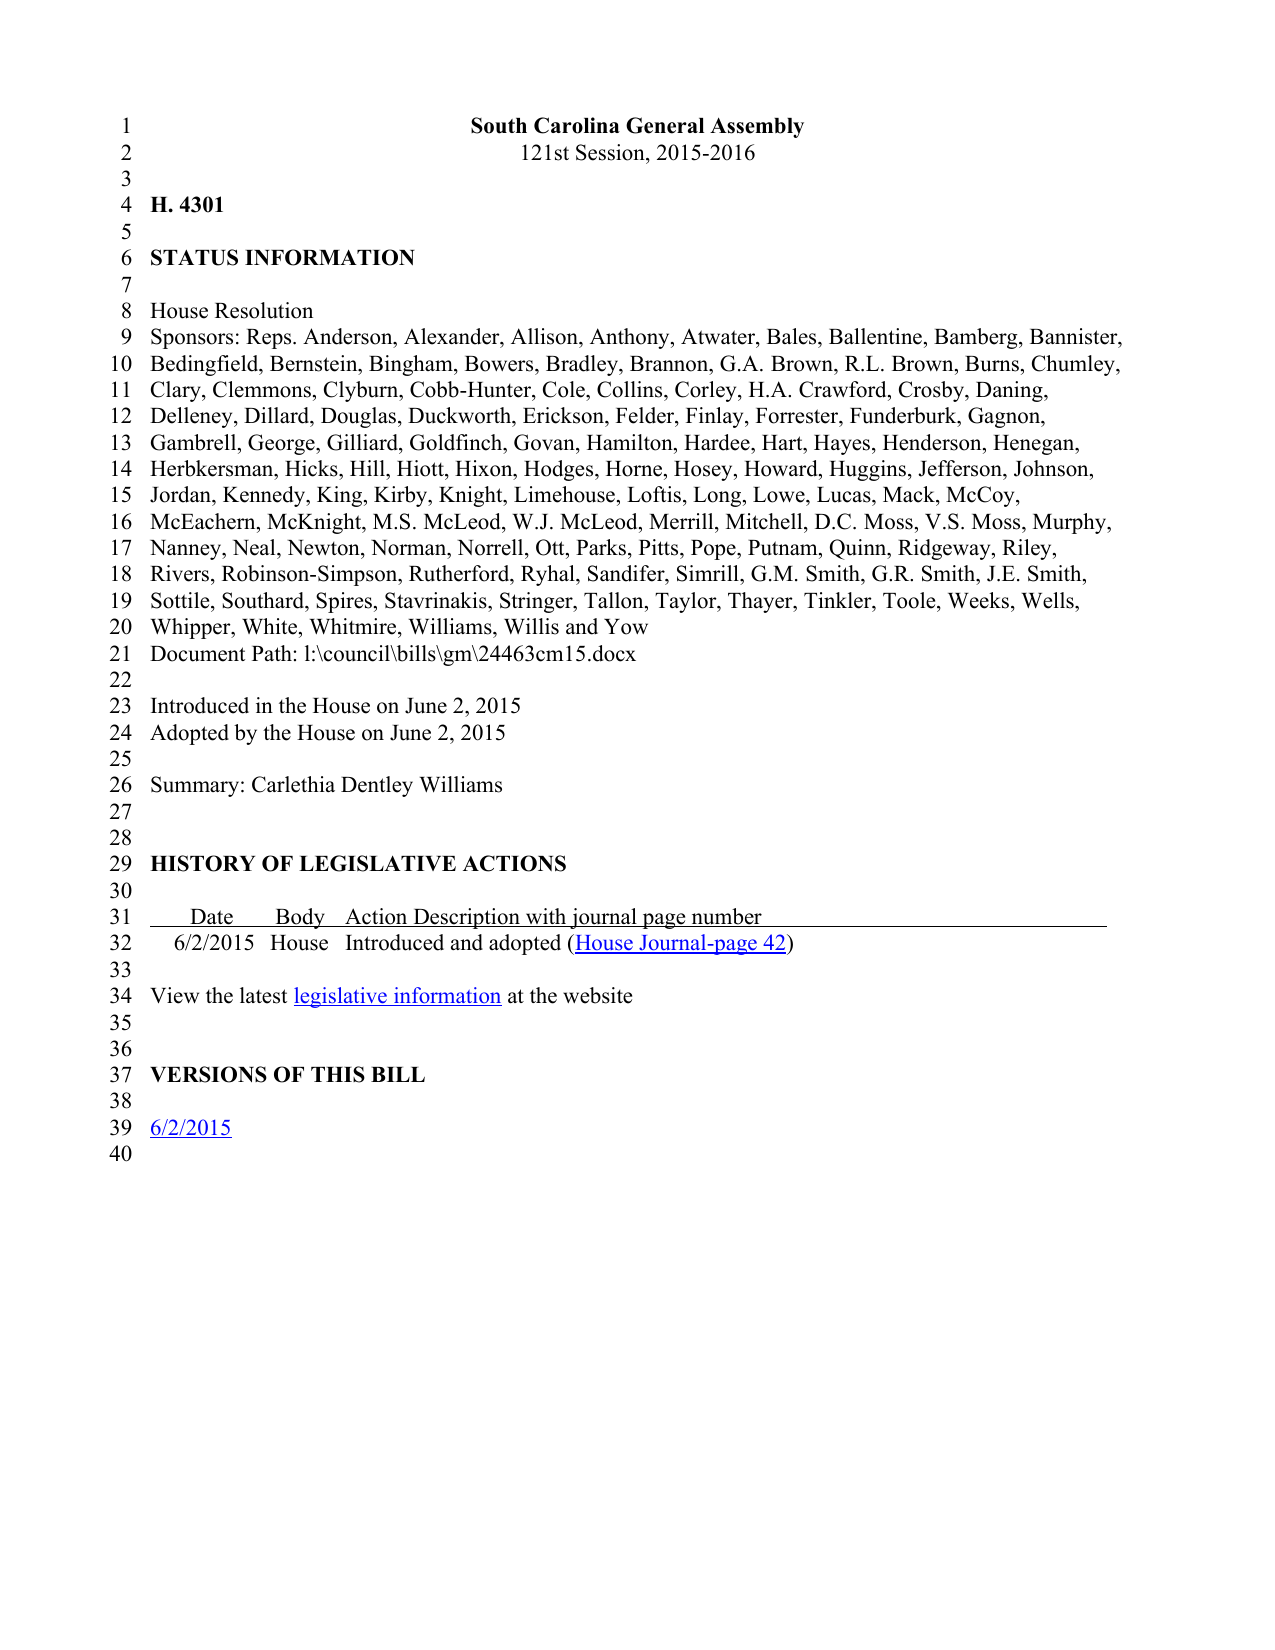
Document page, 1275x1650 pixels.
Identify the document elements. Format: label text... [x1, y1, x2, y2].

text House Resolution [150, 297, 1125, 323]
text Sponsors: Reps. Anderson, Alexander, Allison, Anthony, Atwater, Bales, Ballentine, Bamberg, Bannister, Bedingfield, Bernstein, Bingham, Bowers, Bradley, Brannon, G.A. Brown, R.L. Brown, Burns, Chumley, Clary, Clemmons, Clyburn, Cobb-Hunter, Cole, Collins, Corley, H.A. Crawford, Crosby, Daning, Delleney, Dillard, Douglas, Duckworth, Erickson, Felder, Finlay, Forrester, Funderburk, Gagnon, Gambrell, George, Gilliard, Goldfinch, Govan, Hamilton, Hardee, Hart, Hayes, Henderson, Henegan, Herbkersman, Hicks, Hill, Hiott, Hixon, Hodges, Horne, Hosey, Howard, Huggins, Jefferson, Johnson, Jordan, Kennedy, King, Kirby, Knight, Limehouse, Loftis, Long, Lowe, Lucas, Mack, McCoy, McEachern, McKnight, M.S. McLeod, W.J. McLeod, Merrill, Mitchell, D.C. Moss, V.S. Moss, Murphy, Nanney, Neal, Newton, Norman, Norrell, Ott, Parks, Pitts, Pope, Putnam, Quinn, Ridgeway, Riley, Rivers, Robinson-Simpson, Rutherford, Ryhal, Sandifer, Simrill, G.M. Smith, G.R. Smith, J.E. Smith, Sottile, Southard, Spires, Stavrinakis, Stringer, Tallon, Taylor, Thayer, Tinkler, Toole, Weeks, Wells, Whipper, White, Whitmire, Williams, Willis and Yow [150, 323, 1125, 639]
text View the latest legislative information at the website [150, 982, 1125, 1008]
text H. 4301 [150, 192, 1125, 218]
text HISTORY OF LEGISLATIVE ACTIONS [150, 850, 1125, 877]
text Date Body Action Description with journal page number [150, 903, 1125, 929]
text Summary: Carlethia Dentley Williams [150, 771, 1125, 798]
text VERSIONS OF THIS BILL [150, 1061, 1125, 1088]
text South Carolina General Assembly [150, 112, 1125, 139]
text 6/2/2015 House Introduced and adopted (House Journal-page 42) [150, 929, 1125, 956]
text STATUS INFORMATION [150, 244, 1125, 271]
text Document Path: l:\council\bills\gm\24463cm15.docx [150, 639, 1125, 666]
text Adopted by the House on June 2, 2015 [150, 719, 1125, 745]
text 6/2/2015 [150, 1114, 1125, 1140]
text Introduced in the House on June 2, 2015 [150, 692, 1125, 719]
text 121st Session, 2015-2016 [150, 139, 1125, 165]
